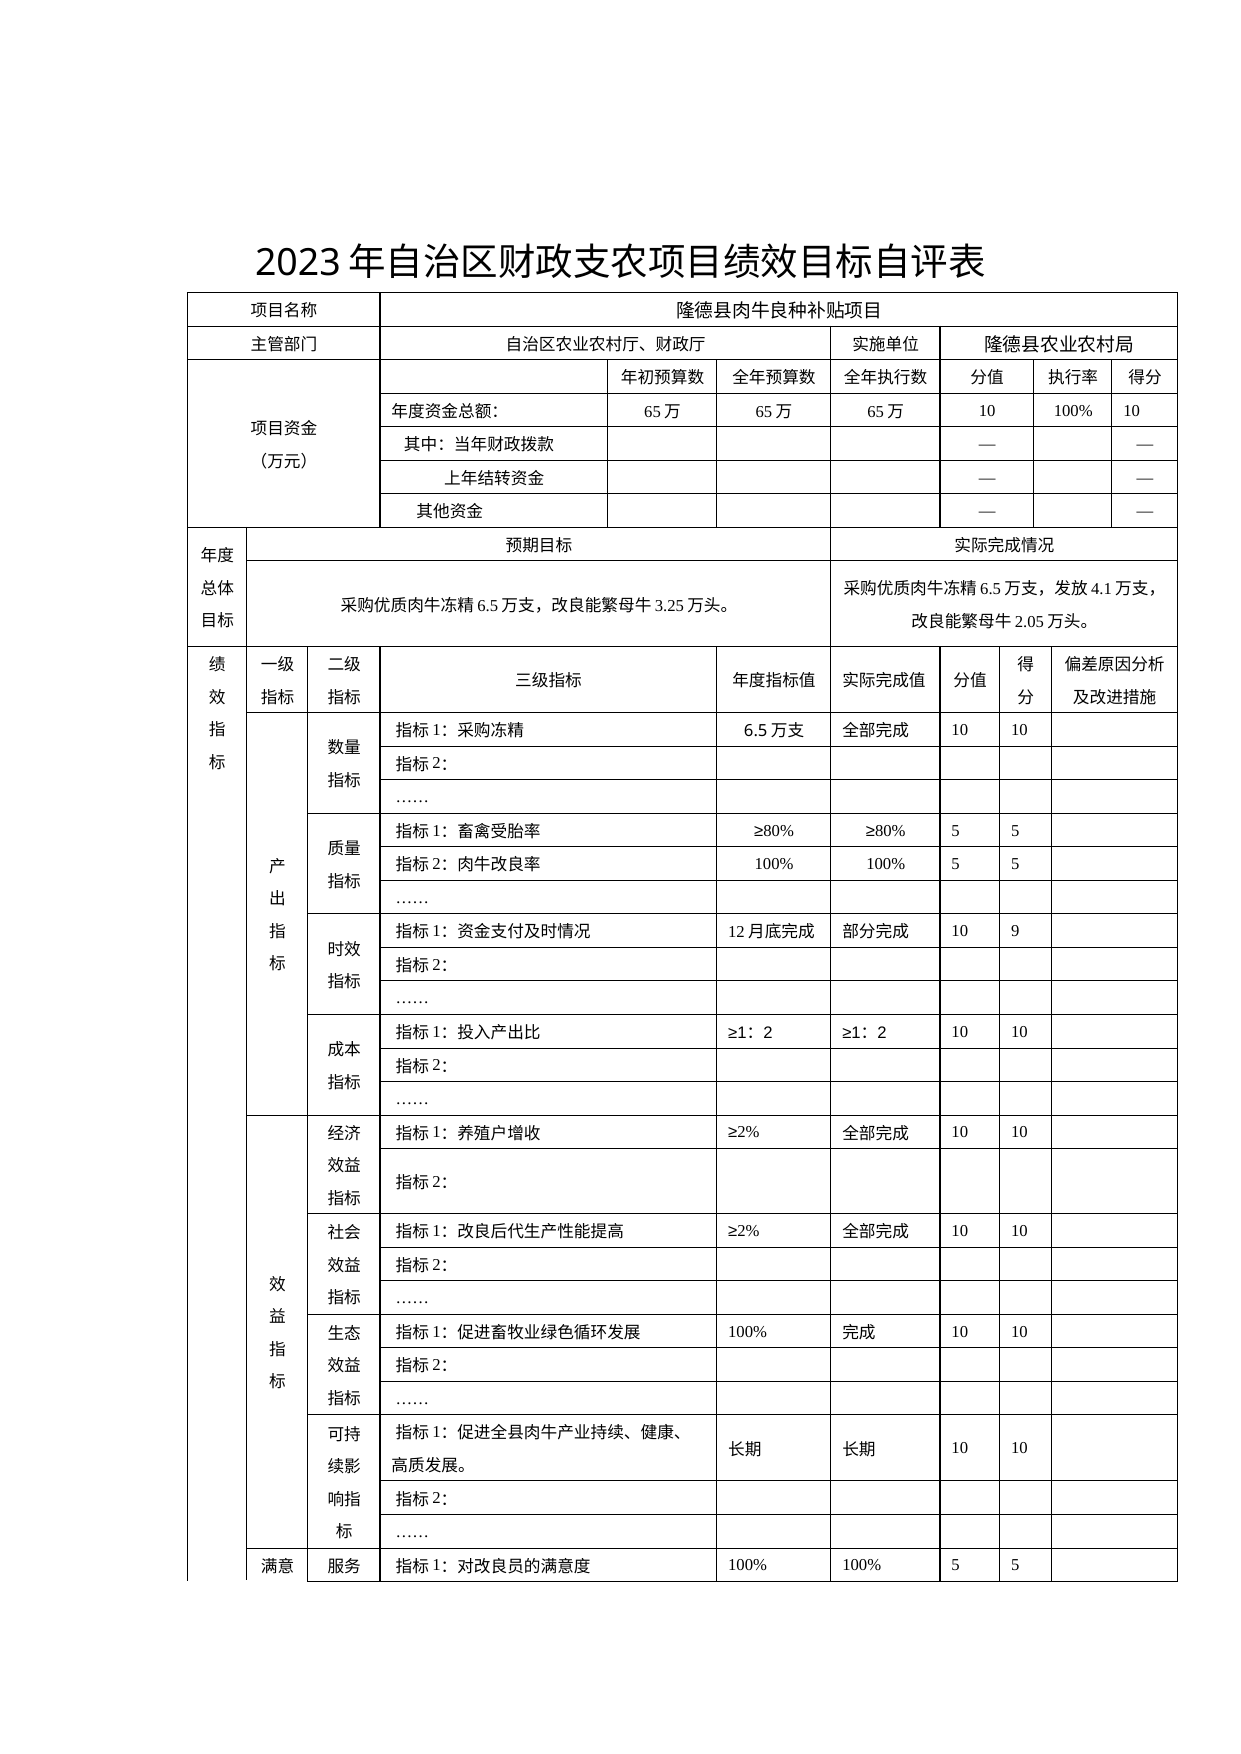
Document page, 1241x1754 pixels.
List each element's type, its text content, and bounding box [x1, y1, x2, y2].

table_cell [831, 747, 939, 779]
table_cell 100% [831, 847, 939, 880]
table_cell [1052, 713, 1177, 746]
table_cell [1052, 1348, 1177, 1381]
table_cell [1000, 881, 1051, 913]
table_cell [1052, 881, 1177, 913]
table_cell 指标1：投入产出比 [381, 1015, 716, 1047]
table_cell [1052, 847, 1177, 880]
table_cell 100% [831, 1549, 939, 1581]
table_cell [717, 881, 830, 913]
table_cell — [1112, 461, 1177, 493]
table_cell — [941, 461, 1033, 493]
table_cell — [1112, 427, 1177, 460]
table_cell 5 [941, 814, 999, 846]
table_cell 10 [941, 713, 999, 746]
table_cell 可持续影响指标 [308, 1415, 379, 1547]
table_cell [831, 1481, 939, 1514]
table_cell [1052, 948, 1177, 980]
table_cell 100% [1034, 394, 1111, 426]
table_cell [831, 948, 939, 980]
table_cell [1000, 948, 1051, 980]
table_cell [717, 494, 830, 527]
table_cell 100% [717, 847, 830, 880]
table_cell [941, 1382, 999, 1414]
table_cell 采购优质肉牛冻精6.5万支，发放4.1万支，改良能繁母牛2.05万头。 [831, 561, 1177, 646]
table_cell [941, 1049, 999, 1081]
table_cell 采购优质肉牛冻精6.5万支，改良能繁母牛3.25万头。 [247, 561, 830, 646]
table_cell [1052, 747, 1177, 779]
table_cell ≥1：2 [831, 1015, 939, 1047]
table_cell 5 [1000, 847, 1051, 880]
table_cell 指标2： [381, 1049, 716, 1081]
table_cell [941, 1281, 999, 1314]
table_cell [1052, 1015, 1177, 1047]
table_cell [831, 1149, 939, 1213]
table_cell [1052, 1415, 1177, 1480]
table_cell [717, 1515, 830, 1547]
table_cell …… [381, 881, 716, 913]
table_cell [1052, 1481, 1177, 1514]
table_cell [1000, 1082, 1051, 1114]
table_cell …… [381, 981, 716, 1014]
table_cell 9 [1000, 914, 1051, 947]
table_cell [717, 948, 830, 980]
table_cell 数量指标 [308, 713, 379, 813]
table_cell 得分 [1112, 360, 1177, 393]
table_cell [831, 881, 939, 913]
table_cell [1052, 1281, 1177, 1314]
table_cell 100% [717, 1549, 830, 1581]
table_cell 指标1：养殖户增收 [381, 1116, 716, 1148]
table_cell 实施单位 [831, 327, 939, 359]
table_cell [1034, 427, 1111, 460]
table_cell [831, 1082, 939, 1114]
table_cell [1052, 1382, 1177, 1414]
table_cell [941, 747, 999, 779]
table_cell 实际完成值 [831, 647, 939, 712]
table_cell 其他资金 [381, 494, 607, 527]
table_cell 指标1：对改良员的满意度 [381, 1549, 716, 1581]
table_cell [941, 1082, 999, 1114]
table_cell 10 [941, 914, 999, 947]
table_cell 10 [1000, 1315, 1051, 1347]
table_cell — [941, 427, 1033, 460]
table_cell [1000, 1049, 1051, 1081]
table_cell 年初预算数 [608, 360, 716, 393]
table_cell 时效指标 [308, 914, 379, 1014]
table_cell 10 [1000, 1415, 1051, 1480]
table_cell 分值 [941, 647, 999, 712]
table_cell 全部完成 [831, 713, 939, 746]
table_cell 执行率 [1034, 360, 1111, 393]
table_cell [831, 981, 939, 1014]
text 2023年自治区财政支农项目绩效目标自评表 [187, 227, 1053, 292]
table_cell 10 [941, 394, 1033, 426]
table_cell 偏差原因分析 及改进措施 [1052, 647, 1177, 712]
table_cell [941, 1481, 999, 1514]
table_cell [717, 981, 830, 1014]
table_cell [831, 780, 939, 813]
table_cell …… [381, 780, 716, 813]
table_cell [1052, 1214, 1177, 1247]
table_cell 指标1：畜禽受胎率 [381, 814, 716, 846]
table_cell [1000, 1348, 1051, 1381]
table_cell 指标2： [381, 1481, 716, 1514]
table_cell 成本指标 [308, 1015, 379, 1114]
table_cell 100% [717, 1315, 830, 1347]
table_cell [831, 461, 939, 493]
table_cell [1052, 780, 1177, 813]
table_cell …… [381, 1082, 716, 1114]
table_cell 12月底完成 [717, 914, 830, 947]
table_cell 指标2： [381, 1348, 716, 1381]
table_cell [831, 1281, 939, 1314]
table_cell 分值 [941, 360, 1033, 393]
table_cell [717, 1382, 830, 1414]
table_cell 生态效益 指标 [308, 1315, 379, 1414]
table_cell [831, 1248, 939, 1280]
table_cell [1000, 981, 1051, 1014]
table_cell [1000, 1248, 1051, 1280]
table_header 隆德县肉牛良种补贴项目 [381, 293, 1177, 326]
table_cell 指标2：肉牛改良率 [381, 847, 716, 880]
table_cell 绩 效 指 标 [188, 647, 247, 1581]
table_cell 5 [1000, 1549, 1051, 1581]
table_cell 年度资金总额： [381, 394, 607, 426]
table_cell 指标1：促进全县肉牛产业持续、健康、高质发展。 [381, 1415, 716, 1480]
table_cell [941, 881, 999, 913]
table_cell 指标1：改良后代生产性能提高 [381, 1214, 716, 1247]
table_cell [1000, 780, 1051, 813]
table_cell [831, 1382, 939, 1414]
table_cell [831, 494, 939, 527]
table_cell 6.5万支 [717, 713, 830, 746]
table_cell 指标1：促进畜牧业绿色循环发展 [381, 1315, 716, 1347]
table_cell 65万 [608, 394, 716, 426]
table_cell 10 [1112, 394, 1177, 426]
table_cell 二级指标 [308, 647, 379, 712]
table_cell [1052, 1082, 1177, 1114]
table_cell [941, 780, 999, 813]
table_cell [717, 1348, 830, 1381]
table_cell [717, 747, 830, 779]
table_cell 指标2： [381, 1149, 716, 1213]
table_cell [1052, 1049, 1177, 1081]
table_cell 指标2： [381, 1248, 716, 1280]
table_cell 10 [941, 1315, 999, 1347]
table_cell 主管部门 [188, 327, 379, 359]
table_cell 5 [941, 847, 999, 880]
table_cell 指标2： [381, 948, 716, 980]
table_cell 全部完成 [831, 1214, 939, 1247]
table_cell 65万 [831, 394, 939, 426]
table_cell [1034, 461, 1111, 493]
table_cell 满意度指标 [247, 1549, 307, 1581]
table_cell [717, 780, 830, 813]
table_cell 实际完成情况 [831, 528, 1177, 560]
table_cell …… [381, 1382, 716, 1414]
table_cell [1052, 1549, 1177, 1581]
table_cell [1052, 1515, 1177, 1547]
table_cell [381, 360, 607, 393]
table_cell [1000, 747, 1051, 779]
table_cell [717, 1281, 830, 1314]
table_cell [831, 1049, 939, 1081]
table_cell …… [381, 1515, 716, 1547]
table_cell [1034, 494, 1111, 527]
table_cell 65万 [717, 394, 830, 426]
table_cell 5 [1000, 814, 1051, 846]
table_cell 10 [941, 1116, 999, 1148]
table_header 项目名称 [188, 293, 379, 326]
table_cell ≥1：2 [717, 1015, 830, 1047]
table_cell 部分完成 [831, 914, 939, 947]
table_cell [941, 1515, 999, 1547]
table_cell [717, 1149, 830, 1213]
table_cell [941, 1248, 999, 1280]
table_cell 三级指标 [381, 647, 716, 712]
table_cell — [941, 494, 1033, 527]
table_cell ≥2% [717, 1116, 830, 1148]
table_cell [1000, 1481, 1051, 1514]
table_cell [941, 981, 999, 1014]
table_cell 预期目标 [247, 528, 830, 560]
table_cell 效 益 指 标 [247, 1116, 307, 1547]
table_cell 指标1：采购冻精 [381, 713, 716, 746]
table_cell [717, 1481, 830, 1514]
table_cell 长期 [831, 1415, 939, 1480]
table_cell 年度 总体 目标 [188, 528, 246, 646]
table_cell [608, 427, 716, 460]
table_cell 全年执行数 [831, 360, 939, 393]
table_cell [941, 1348, 999, 1381]
table_cell 指标1：资金支付及时情况 [381, 914, 716, 947]
table_cell [941, 1149, 999, 1213]
table_cell 上年结转资金 [381, 461, 607, 493]
table_cell [1052, 981, 1177, 1014]
table_cell 10 [941, 1415, 999, 1480]
table_cell [1052, 914, 1177, 947]
table_cell …… [381, 1281, 716, 1314]
table_cell 5 [941, 1549, 999, 1581]
table_cell 指标2： [381, 747, 716, 779]
table_cell [1052, 814, 1177, 846]
table_cell [717, 461, 830, 493]
table_cell [717, 1248, 830, 1280]
table_cell 年度指标值 [717, 647, 830, 712]
table_cell 10 [941, 1214, 999, 1247]
table_cell [1000, 1281, 1051, 1314]
table_cell [608, 461, 716, 493]
table_cell [1000, 1515, 1051, 1547]
table_cell [1052, 1116, 1177, 1148]
table_cell [1052, 1248, 1177, 1280]
table_cell 长期 [717, 1415, 830, 1480]
table_cell 10 [1000, 1214, 1051, 1247]
table_cell [831, 1515, 939, 1547]
table_cell 完成 [831, 1315, 939, 1347]
table_cell 产 出 指 标 [247, 713, 307, 1114]
table_cell [831, 1348, 939, 1381]
table_cell [608, 494, 716, 527]
table_cell [717, 1049, 830, 1081]
table_cell 全部完成 [831, 1116, 939, 1148]
table_cell [1000, 1149, 1051, 1213]
table_cell [1000, 1382, 1051, 1414]
table_cell 质量指标 [308, 814, 379, 913]
table_cell 项目资金 （万元） [188, 360, 379, 527]
table_cell 社会效益 指标 [308, 1214, 379, 1314]
table_cell 经济效益 指标 [308, 1116, 379, 1213]
table_cell 得分 [1000, 647, 1051, 712]
table_cell ≥80% [831, 814, 939, 846]
table_cell [717, 427, 830, 460]
table_cell 自治区农业农村厅、财政厅 [381, 327, 830, 359]
table_cell 服务对象满意度指标 [308, 1549, 379, 1581]
table_cell 全年预算数 [717, 360, 830, 393]
table_cell [831, 427, 939, 460]
table_cell [1052, 1149, 1177, 1213]
table_cell [717, 1082, 830, 1114]
table_cell ≥2% [717, 1214, 830, 1247]
table_cell 10 [1000, 1015, 1051, 1047]
table_cell 一级指标 [247, 647, 307, 712]
table_cell 10 [1000, 713, 1051, 746]
table_cell [1052, 1315, 1177, 1347]
table_cell — [1112, 494, 1177, 527]
table_cell ≥80% [717, 814, 830, 846]
table_cell 其中：当年财政拨款 [381, 427, 607, 460]
table_cell 10 [1000, 1116, 1051, 1148]
table_cell 10 [941, 1015, 999, 1047]
table_cell [941, 948, 999, 980]
table_cell 隆德县农业农村局 [941, 327, 1177, 359]
